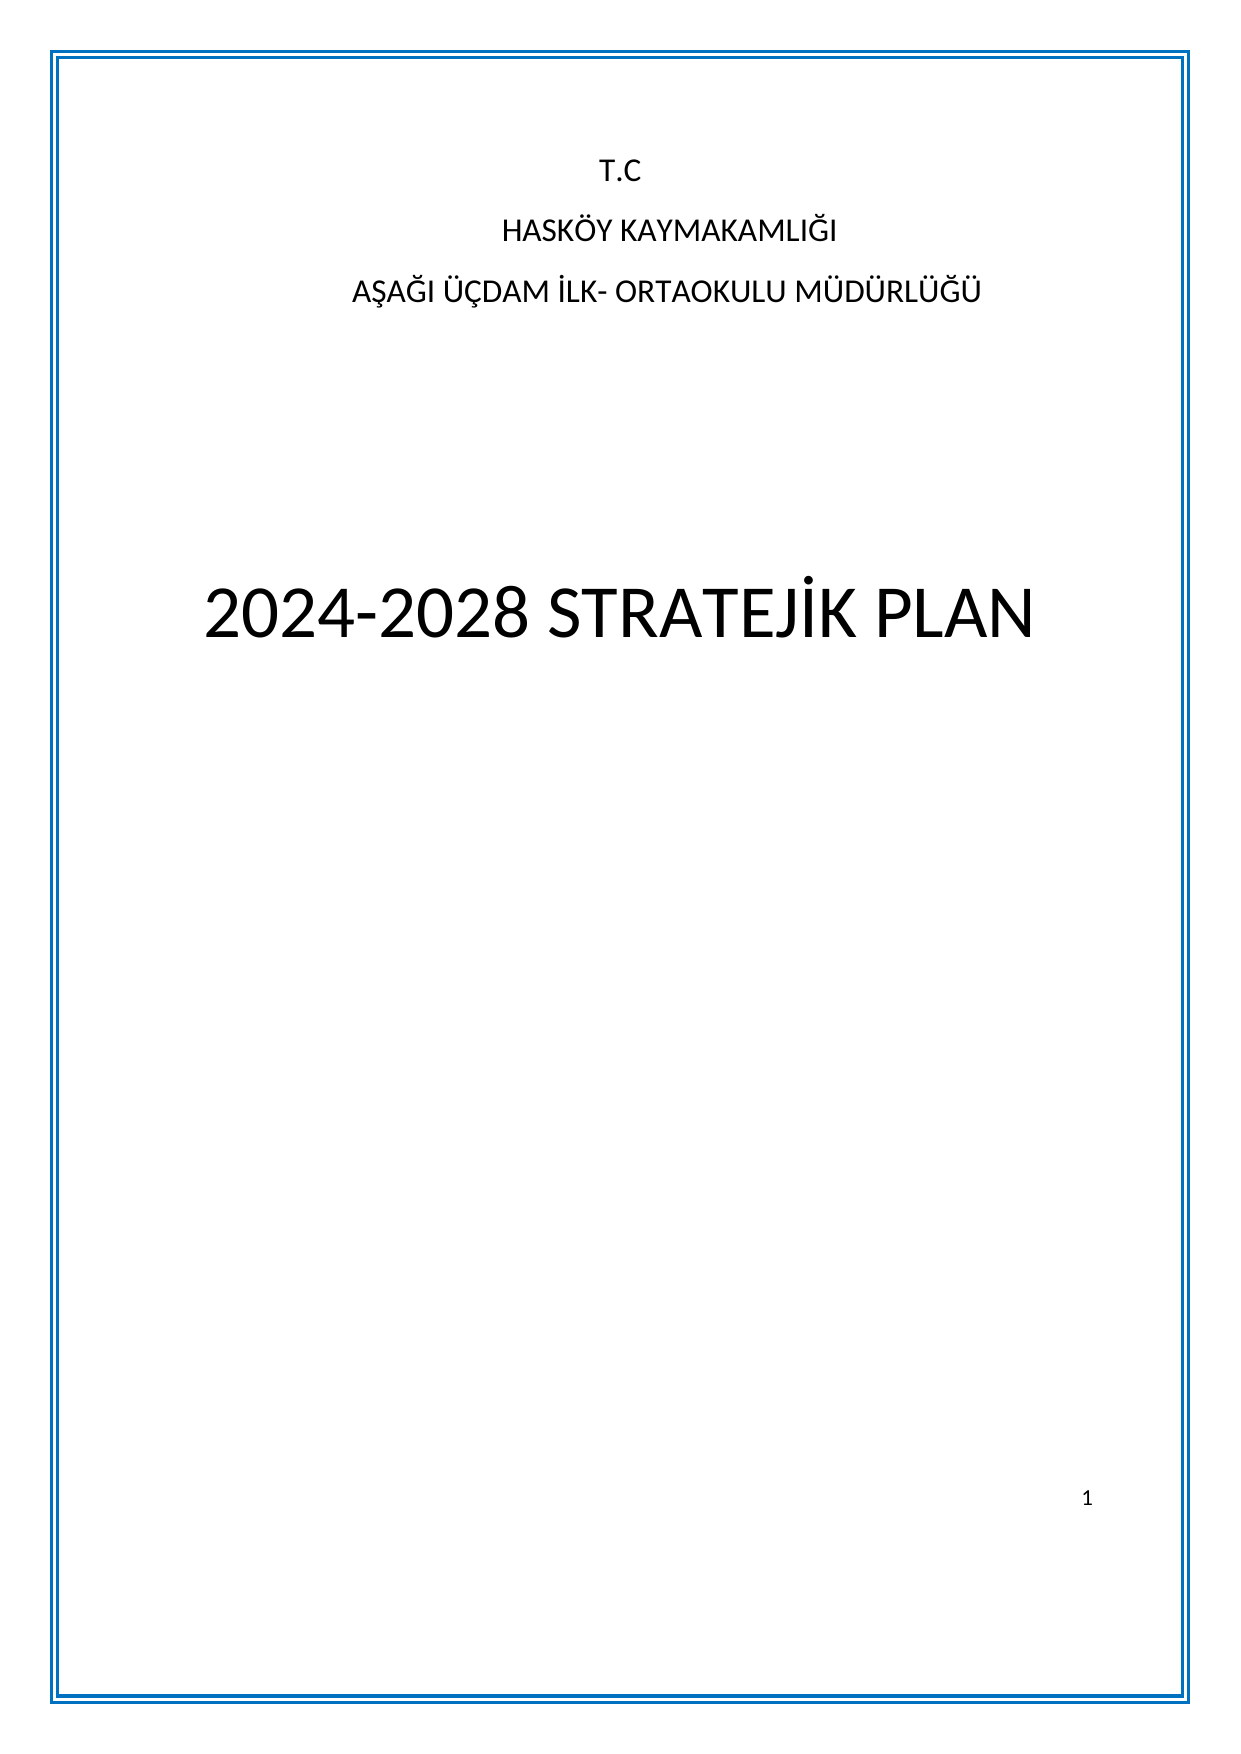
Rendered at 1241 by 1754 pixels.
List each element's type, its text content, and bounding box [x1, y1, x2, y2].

text T.C [148, 149, 1092, 189]
text AŞAĞI ÜÇDAM İLK- ORTAOKULU MÜDÜRLÜĞÜ [148, 270, 1092, 311]
text HASKÖY KAYMAKAMLIĞI [148, 209, 1092, 250]
text 2024-2028 STRATEJİK PLAN [148, 565, 1092, 657]
